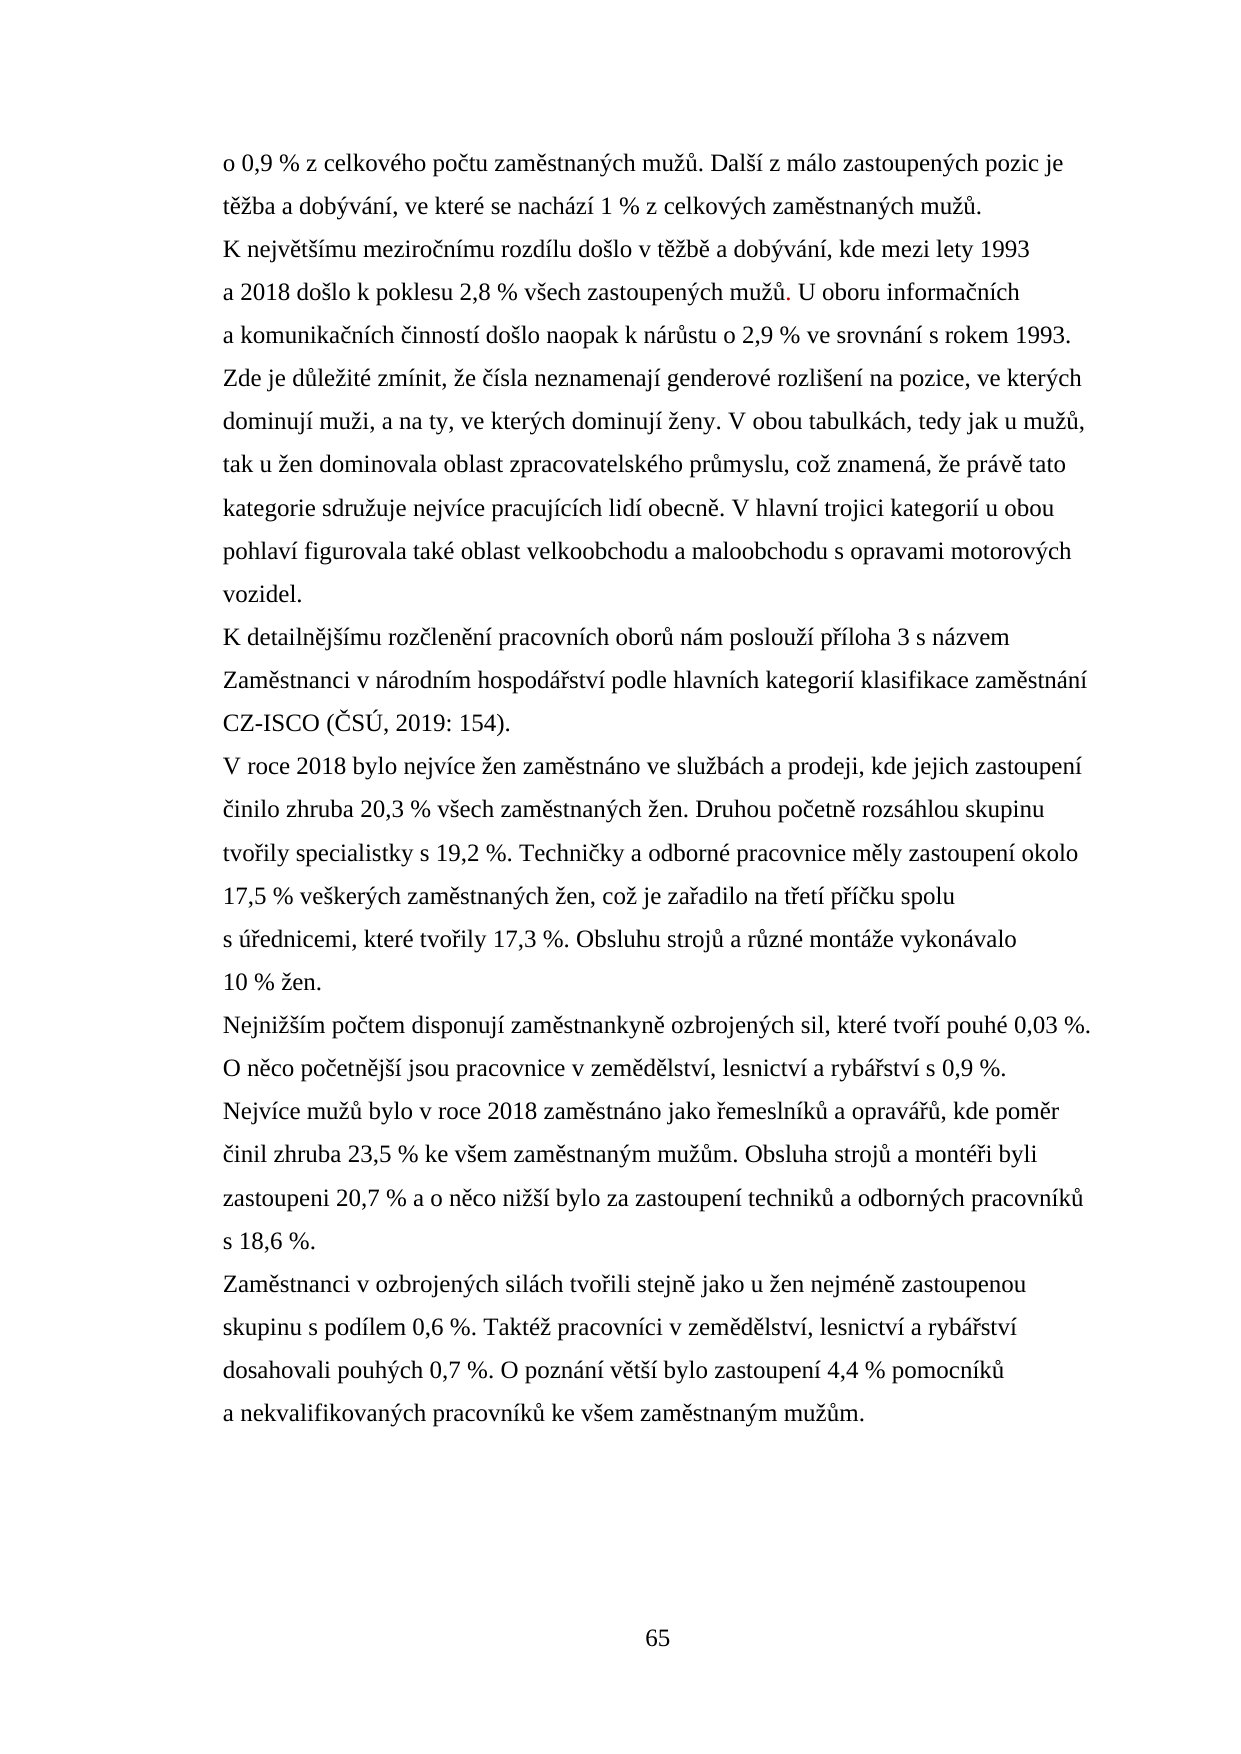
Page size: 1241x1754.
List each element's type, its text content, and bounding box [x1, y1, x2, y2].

text Nejvíce mužů bylo v roce 2018 zaměstnáno jako řemeslníků a opravářů, kde poměr činil zhruba 23,5 % ke všem zaměstnaným mužům. Obsluha strojů a montéři byli zastoupeni 20,7 % a o něco nižší bylo za zastoupení techniků a odborných pracovníků s 18,6 %. Zaměstnanci v ozbrojených silách tvořili stejně jako u žen nejméně zastoupenou skupinu s podílem 0,6 %. Taktéž pracovníci v zemědělství, lesnictví a rybářství dosahovali pouhých 0,7 %. O poznání větší bylo zastoupení 4,4 % pomocníků a nekvalifikovaných pracovníků ke všem zaměstnaným mužům. [223, 1096, 1092, 1427]
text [223, 148, 1092, 349]
text Zde je důležité zmínit, že čísla neznamenají genderové rozlišení na pozice, ve kterých dominují muži, a na ty, ve kterých dominují ženy. V obou tabulkách, tedy jak u mužů, tak u žen dominovala oblast zpracovatelského průmyslu, což znamená, že právě tato kategorie sdružuje nejvíce pracujících lidí obecně. V hlavní trojici kategorií u obou pohlaví figurovala také oblast velkoobchodu a maloobchodu s opravami motorových vozidel. [223, 363, 1092, 608]
text K detailnějšímu rozčlenění pracovních oborů nám poslouží příloha 3 s názvem Zaměstnanci v národním hospodářství podle hlavních kategorií klasifikace zaměstnání CZ-ISCO (ČSÚ, 2019: 154). V roce 2018 bylo nejvíce žen zaměstnáno ve službách a prodeji, kde jejich zastoupení činilo zhruba 20,3 % všech zaměstnaných žen. Druhou početně rozsáhlou skupinu tvořily specialistky s 19,2 %. Techničky a odborné pracovnice měly zastoupení okolo 17,5 % veškerých zaměstnaných žen, což je zařadilo na třetí příčku spolu s úřednicemi, které tvořily 17,3 %. Obsluhu strojů a různé montáže vykonávalo 10 % žen. Nejnižším počtem disponují zaměstnankyně ozbrojených sil, které tvoří pouhé 0,03 %. O něco početnější jsou pracovnice v zemědělství, lesnictví a rybářství s 0,9 %. [223, 622, 1092, 1082]
